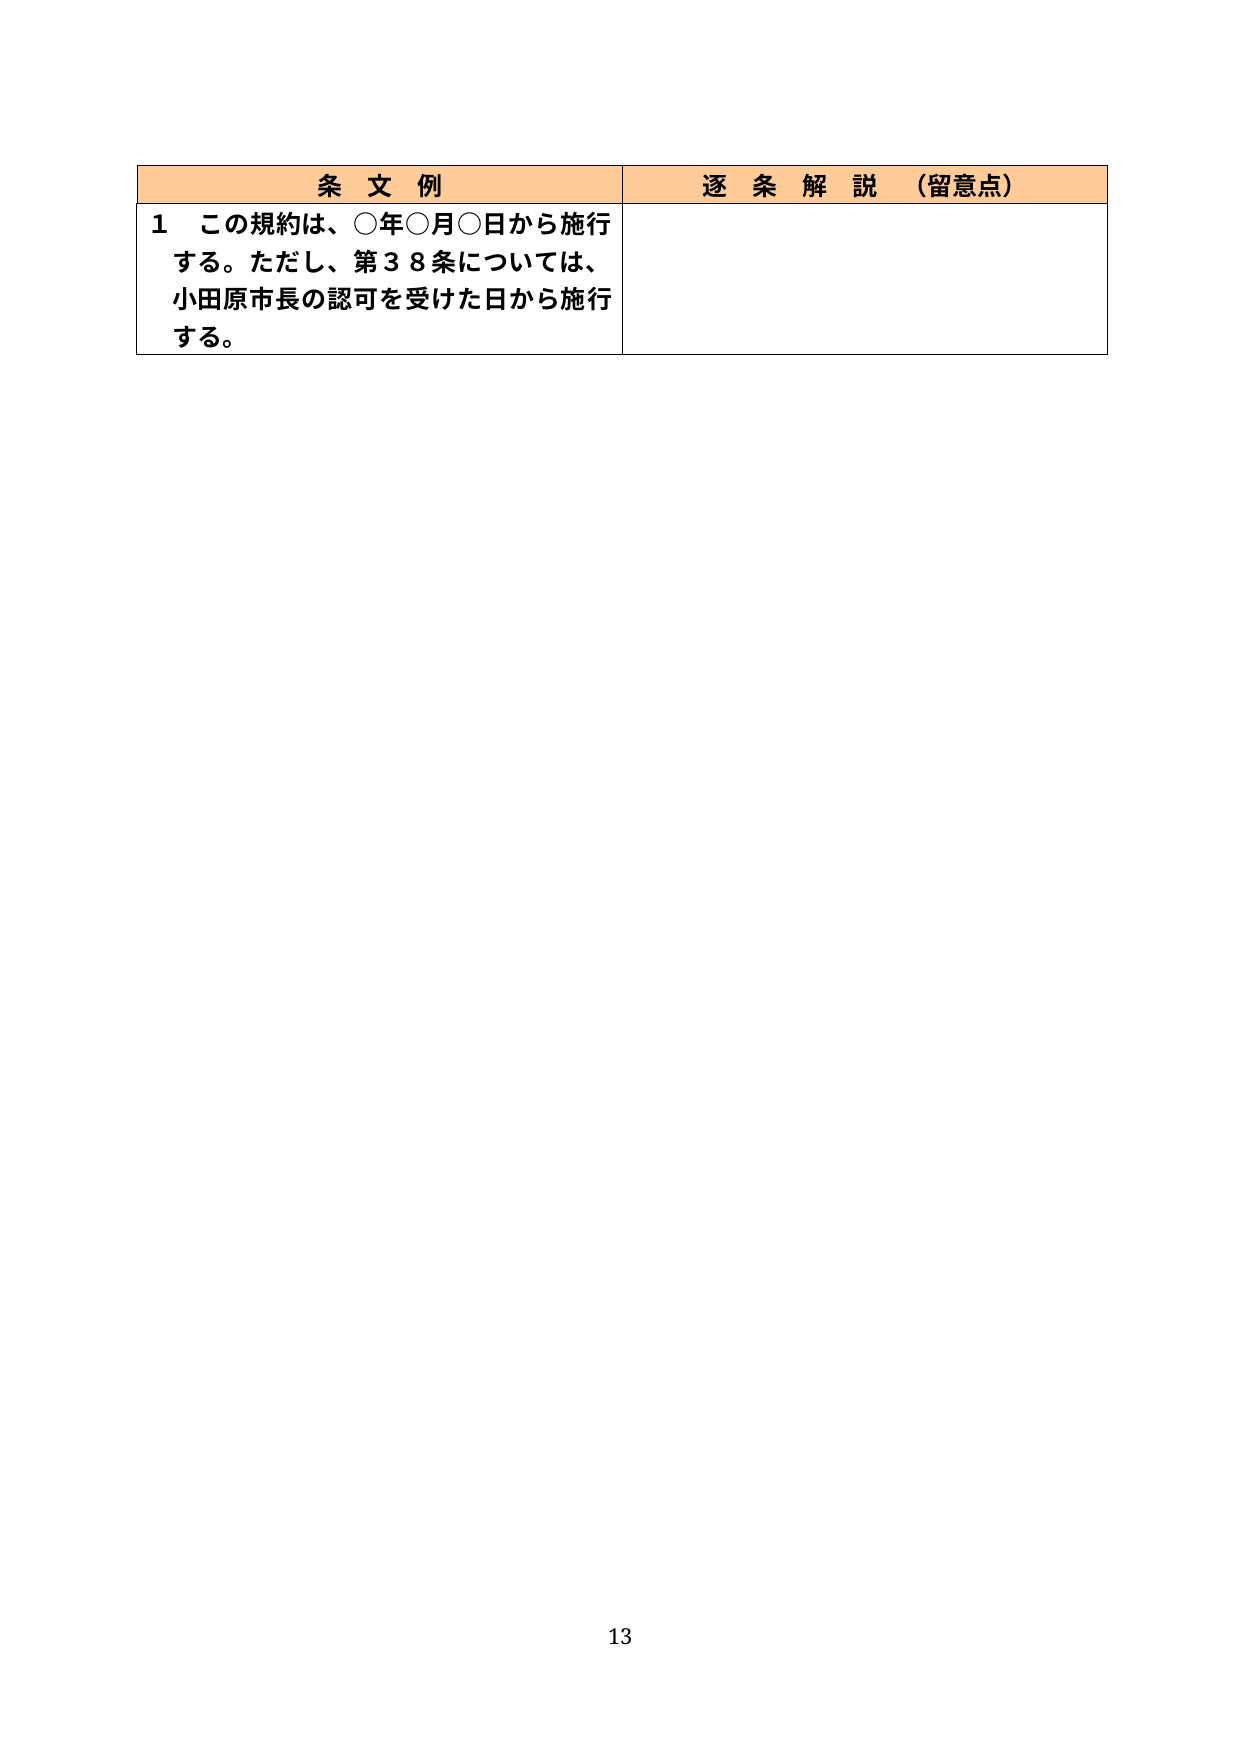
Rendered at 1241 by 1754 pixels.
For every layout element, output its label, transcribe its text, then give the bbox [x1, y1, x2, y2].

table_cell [137, 204, 622, 354]
table_header 逐 条 解 説 （留意点） [623, 166, 1107, 203]
table_cell [623, 204, 1107, 354]
table_header 条 文 例 [138, 166, 622, 203]
